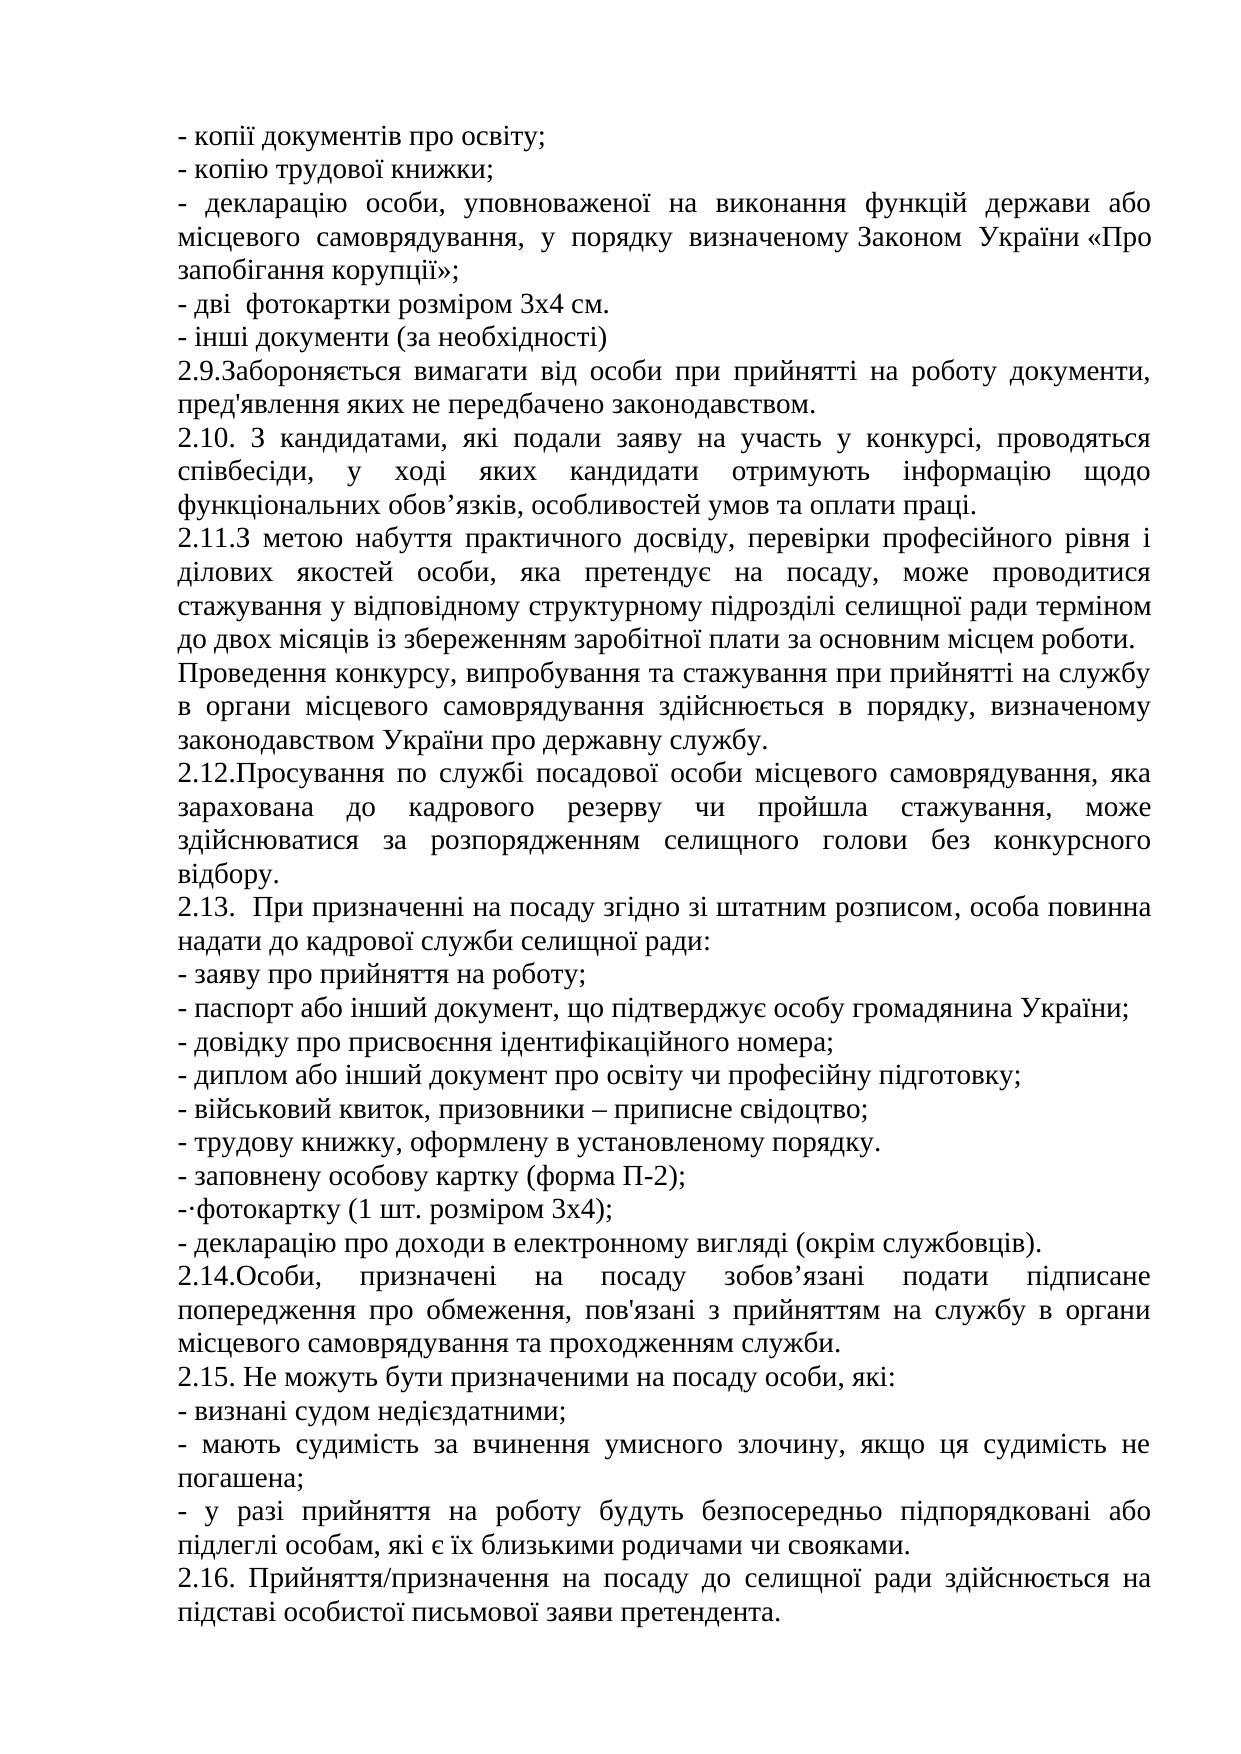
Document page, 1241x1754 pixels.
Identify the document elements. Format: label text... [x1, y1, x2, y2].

text - заповнену особову картку (форма П-2); [177, 1158, 1152, 1191]
text - копії документів про освіту; [177, 118, 1152, 152]
text 2.10. З кандидатами, які подали заяву на участь у конкурсі, проводяться співбесіди, у ході яких кандидати отримують інформацію щодо функціональних обов’язків, особливостей умов та оплати праці. [177, 420, 1152, 521]
text 2.14.Особи, призначені на посаду зобов’язані подати підписане попередження про обмеження, пов'язані з прийняттям на службу в органи місцевого самоврядування та проходженням служби. [177, 1258, 1152, 1359]
text Проведення конкурсу, випробування та стажування при прийнятті на службу в органи місцевого самоврядування здійснюється в порядку, визначеному законодавством України про державну службу. [177, 655, 1152, 755]
text - визнані судом недієздатними; [177, 1393, 1152, 1426]
text - декларацію про доходи в електронному вигляді (окрім службовців). [177, 1225, 1152, 1258]
text - копію трудової книжки; [177, 152, 1152, 185]
text - інші документи (за необхідності) [177, 319, 1152, 353]
text 2.15. Не можуть бути призначеними на посаду особи, які: [177, 1359, 1152, 1393]
text - дві фотокартки розміром 3х4 см. [177, 286, 1152, 319]
text - декларацію особи, уповноваженої на виконання функцій держави або місцевого самоврядування, у порядку визначеному Законом України «Про запобігання корупції»; [177, 185, 1152, 286]
text 2.12.Просування по службі посадової особи місцевого самоврядування, яка зарахована до кадрового резерву чи пройшла стажування, може здійснюватися за розпорядженням селищного голови без конкурсного відбору. [177, 755, 1152, 889]
text - паспорт або інший документ, що підтверджує особу громадянина України; [177, 990, 1152, 1024]
text 2.9.Забороняється вимагати від особи при прийнятті на роботу документи, пред'явлення яких не передбачено законодавством. [177, 353, 1152, 420]
text - мають судимість за вчинення умисного злочину, якщо ця судимість не погашена; [177, 1426, 1152, 1493]
text 2.16. Прийняття/призначення на посаду до селищної ради здійснюється на підставі особистої письмової заяви претендента. [177, 1560, 1152, 1627]
text -·фотокартку (1 шт. розміром 3х4); [177, 1191, 1152, 1225]
text - заяву про прийняття на роботу; [177, 957, 1152, 990]
text - трудову книжку, оформлену в установленому порядку. [177, 1124, 1152, 1158]
text - диплом або інший документ про освіту чи професійну підготовку; [177, 1057, 1152, 1091]
text - у разі прийняття на роботу будуть безпосередньо підпорядковані або підлеглі особам, які є їх близькими родичами чи свояками. [177, 1493, 1152, 1560]
text 2.13. При призначенні на посаду згідно зі штатним розписом, особа повинна надати до кадрової служби селищної ради: [177, 889, 1152, 957]
text - довідку про присвоєння ідентифікаційного номера; [177, 1024, 1152, 1057]
text - військовий квиток, призовники – приписне свідоцтво; [177, 1091, 1152, 1124]
text 2.11.З метою набуття практичного досвіду, перевірки професійного рівня і ділових якостей особи, яка претендує на посаду, може проводитися стажування у відповідному структурному підрозділі селищної ради терміном до двох місяців із збереженням заробітної плати за основним місцем роботи. [177, 521, 1152, 655]
